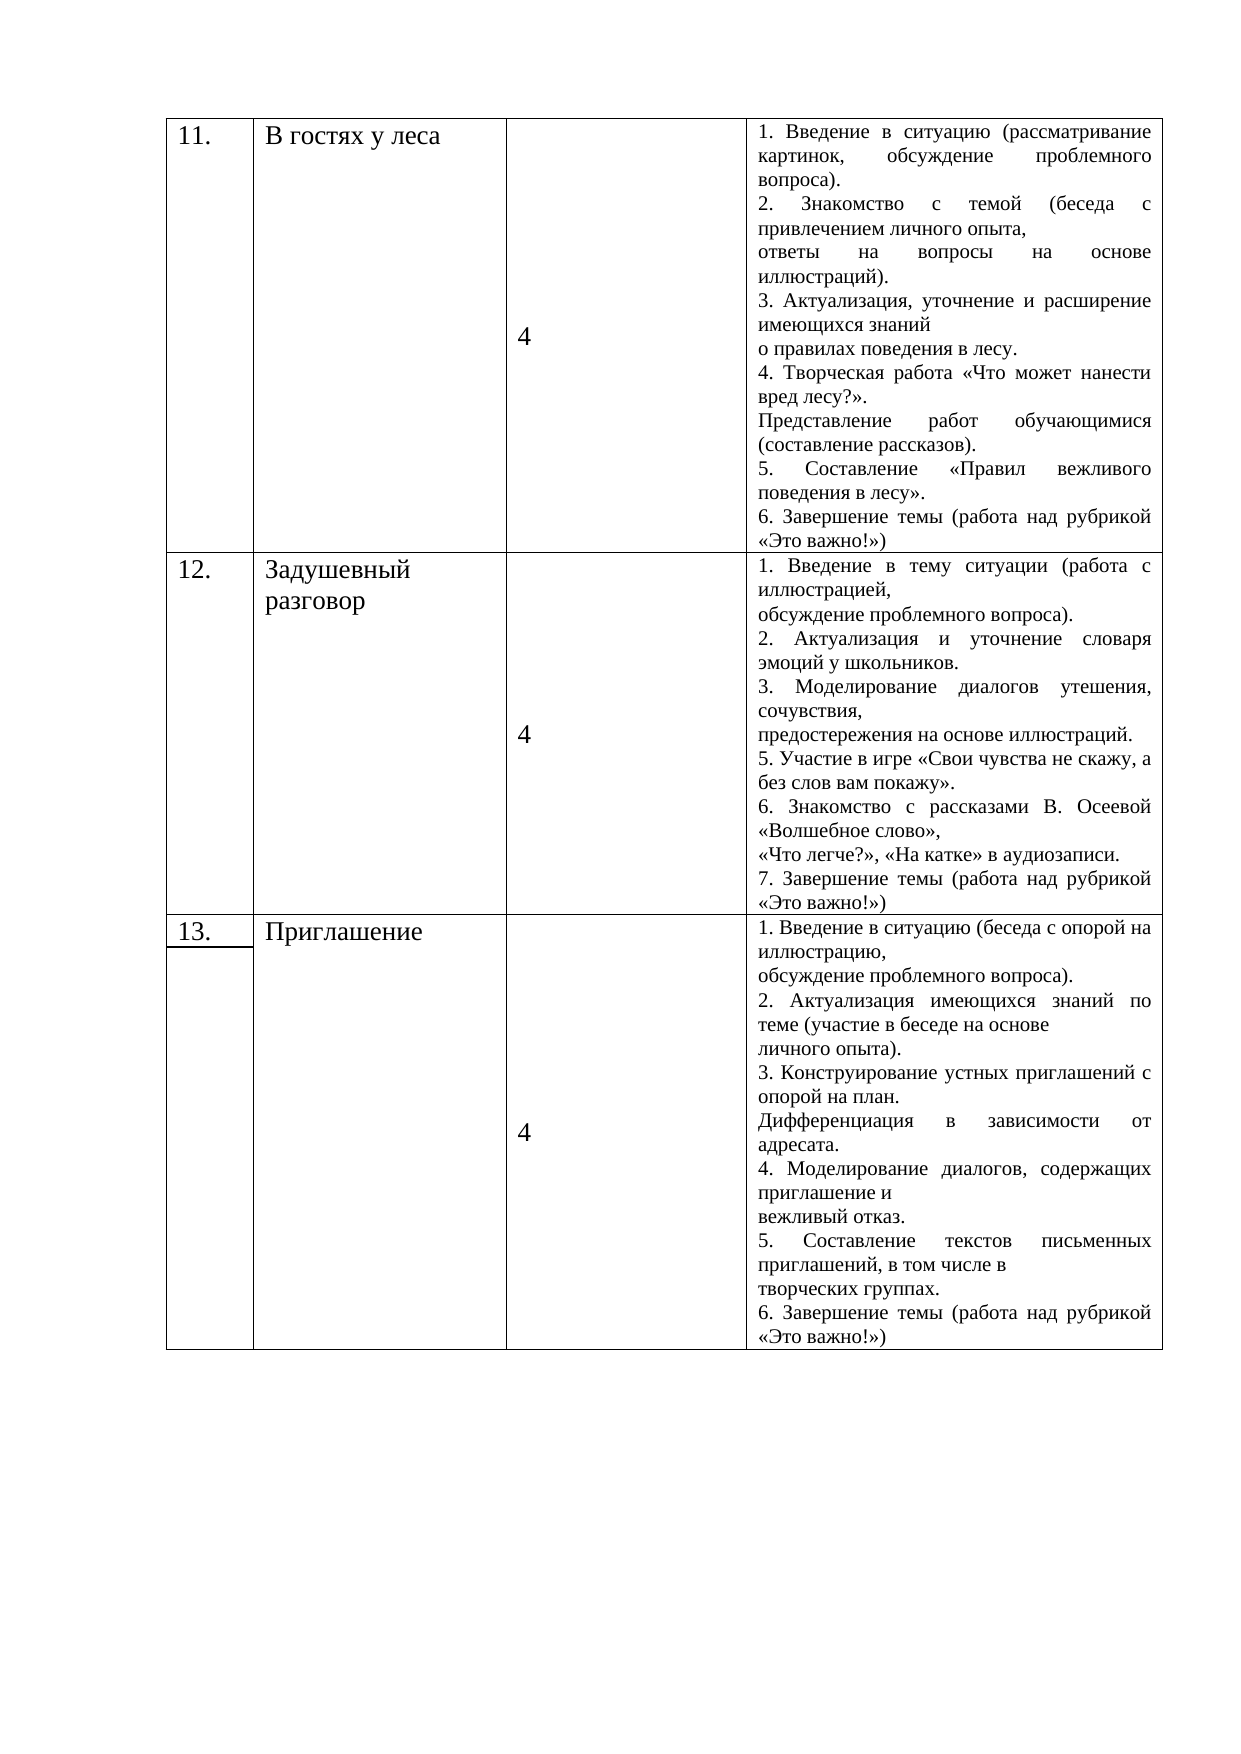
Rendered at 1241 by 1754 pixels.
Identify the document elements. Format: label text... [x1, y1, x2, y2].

table_cell [167, 948, 253, 1348]
table_cell В гостях у леса [254, 119, 506, 552]
table_cell Приглашение [254, 915, 506, 1348]
table_cell 4 [507, 553, 746, 914]
table_cell 12. [167, 553, 253, 914]
table_cell 1. Введение в ситуацию (беседа с опорой на иллюстрацию, обсуждение проблемного вопроса). 2. Актуализация имеющихся знаний по теме (участие в беседе на основе личного опыта). 3. Конструирование устных приглашений с опорой на план. Дифференциация в зависимости от адресата. 4. Моделирование диалогов, содержащих приглашение и вежливый отказ. 5. Составление текстов письменных приглашений, в том числе в творческих группах. 6. Завершение темы (работа над рубрикой «Это важно!») [747, 915, 1162, 1348]
table_cell 1. Введение в ситуацию (рассматривание картинок, обсуждение проблемного вопроса). 2. Знакомство с темой (беседа с привлечением личного опыта, ответы на вопросы на основе иллюстраций). 3. Актуализация, уточнение и расширение имеющихся знаний о правилах поведения в лесу. 4. Творческая работа «Что может нанести вред лесу?». Представление работ обучающимися (составление рассказов). 5. Составление «Правил вежливого поведения в лесу». 6. Завершение темы (работа над рубрикой «Это важно!») [747, 119, 1162, 552]
table_cell 4 [507, 915, 746, 1348]
table_cell 1. Введение в тему ситуации (работа с иллюстрацией, обсуждение проблемного вопроса). 2. Актуализация и уточнение словаря эмоций у школьников. 3. Моделирование диалогов утешения, сочувствия, предостережения на основе иллюстраций. 5. Участие в игре «Свои чувства не скажу, а без слов вам покажу». 6. Знакомство с рассказами В. Осеевой «Волшебное слово», «Что легче?», «На катке» в аудиозаписи. 7. Завершение темы (работа над рубрикой «Это важно!») [747, 553, 1162, 914]
table_cell Задушевный разговор [254, 553, 506, 914]
table_cell 11. [167, 119, 253, 552]
table_cell 13. [167, 915, 253, 946]
table_cell 4 [507, 119, 746, 552]
